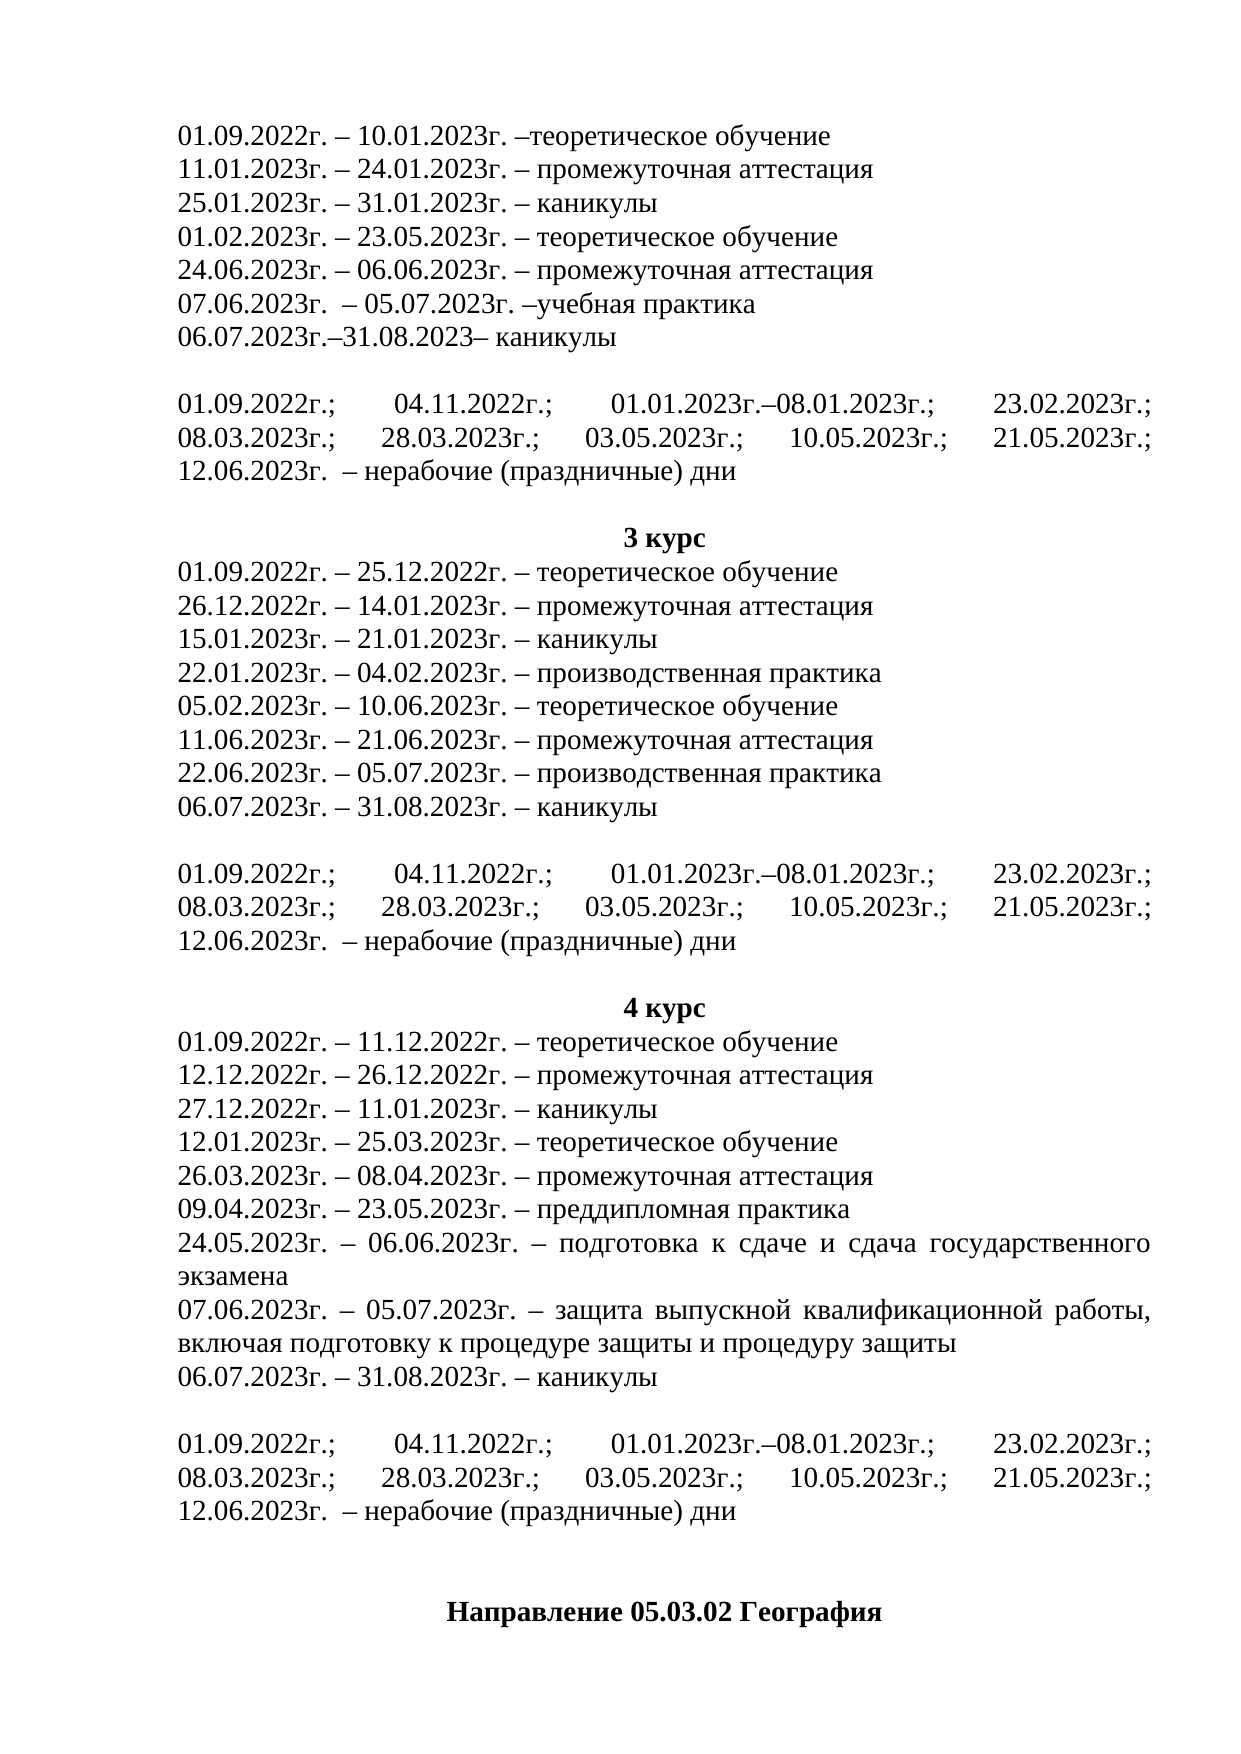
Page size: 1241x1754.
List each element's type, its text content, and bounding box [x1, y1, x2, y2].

text 22.06.2023г. – 05.07.2023г. – производственная практика [177, 755, 1152, 789]
text 26.03.2023г. – 08.04.2023г. – промежуточная аттестация [177, 1158, 1152, 1191]
text 07.06.2023г. – 05.07.2023г. – защита выпускной квалификационной работы, включая подготовку к процедуре защиты и процедуру защиты [177, 1292, 1152, 1359]
text 4 курс [177, 990, 1152, 1024]
text Направление 05.03.02 География [177, 1594, 1152, 1627]
text 12.01.2023г. – 25.03.2023г. – теоретическое обучение [177, 1124, 1152, 1158]
text 01.09.2022г. – 10.01.2023г. –теоретическое обучение [177, 118, 1152, 152]
text 26.12.2022г. – 14.01.2023г. – промежуточная аттестация [177, 588, 1152, 621]
text 24.05.2023г. – 06.06.2023г. – подготовка к сдаче и сдача государственного экзамена [177, 1225, 1152, 1292]
text 24.06.2023г. – 06.06.2023г. – промежуточная аттестация [177, 252, 1152, 286]
text 11.06.2023г. – 21.06.2023г. – промежуточная аттестация [177, 722, 1152, 755]
text 15.01.2023г. – 21.01.2023г. – каникулы [177, 621, 1152, 655]
text 09.04.2023г. – 23.05.2023г. – преддипломная практика [177, 1191, 1152, 1225]
text 07.06.2023г. – 05.07.2023г. –учебная практика [177, 286, 1152, 319]
text 06.07.2023г. – 31.08.2023г. – каникулы [177, 789, 1152, 822]
text 12.12.2022г. – 26.12.2022г. – промежуточная аттестация [177, 1057, 1152, 1091]
text 22.01.2023г. – 04.02.2023г. – производственная практика [177, 655, 1152, 688]
text 01.09.2022г. – 11.12.2022г. – теоретическое обучение [177, 1024, 1152, 1057]
text 01.02.2023г. – 23.05.2023г. – теоретическое обучение [177, 219, 1152, 252]
text 27.12.2022г. – 11.01.2023г. – каникулы [177, 1091, 1152, 1124]
text 06.07.2023г.–31.08.2023– каникулы [177, 319, 1152, 353]
text 25.01.2023г. – 31.01.2023г. – каникулы [177, 185, 1152, 219]
text 05.02.2023г. – 10.06.2023г. – теоретическое обучение [177, 688, 1152, 722]
text 01.09.2022г. – 25.12.2022г. – теоретическое обучение [177, 554, 1152, 588]
text 11.01.2023г. – 24.01.2023г. – промежуточная аттестация [177, 152, 1152, 185]
text 3 курс [177, 521, 1152, 554]
text 06.07.2023г. – 31.08.2023г. – каникулы [177, 1359, 1152, 1393]
